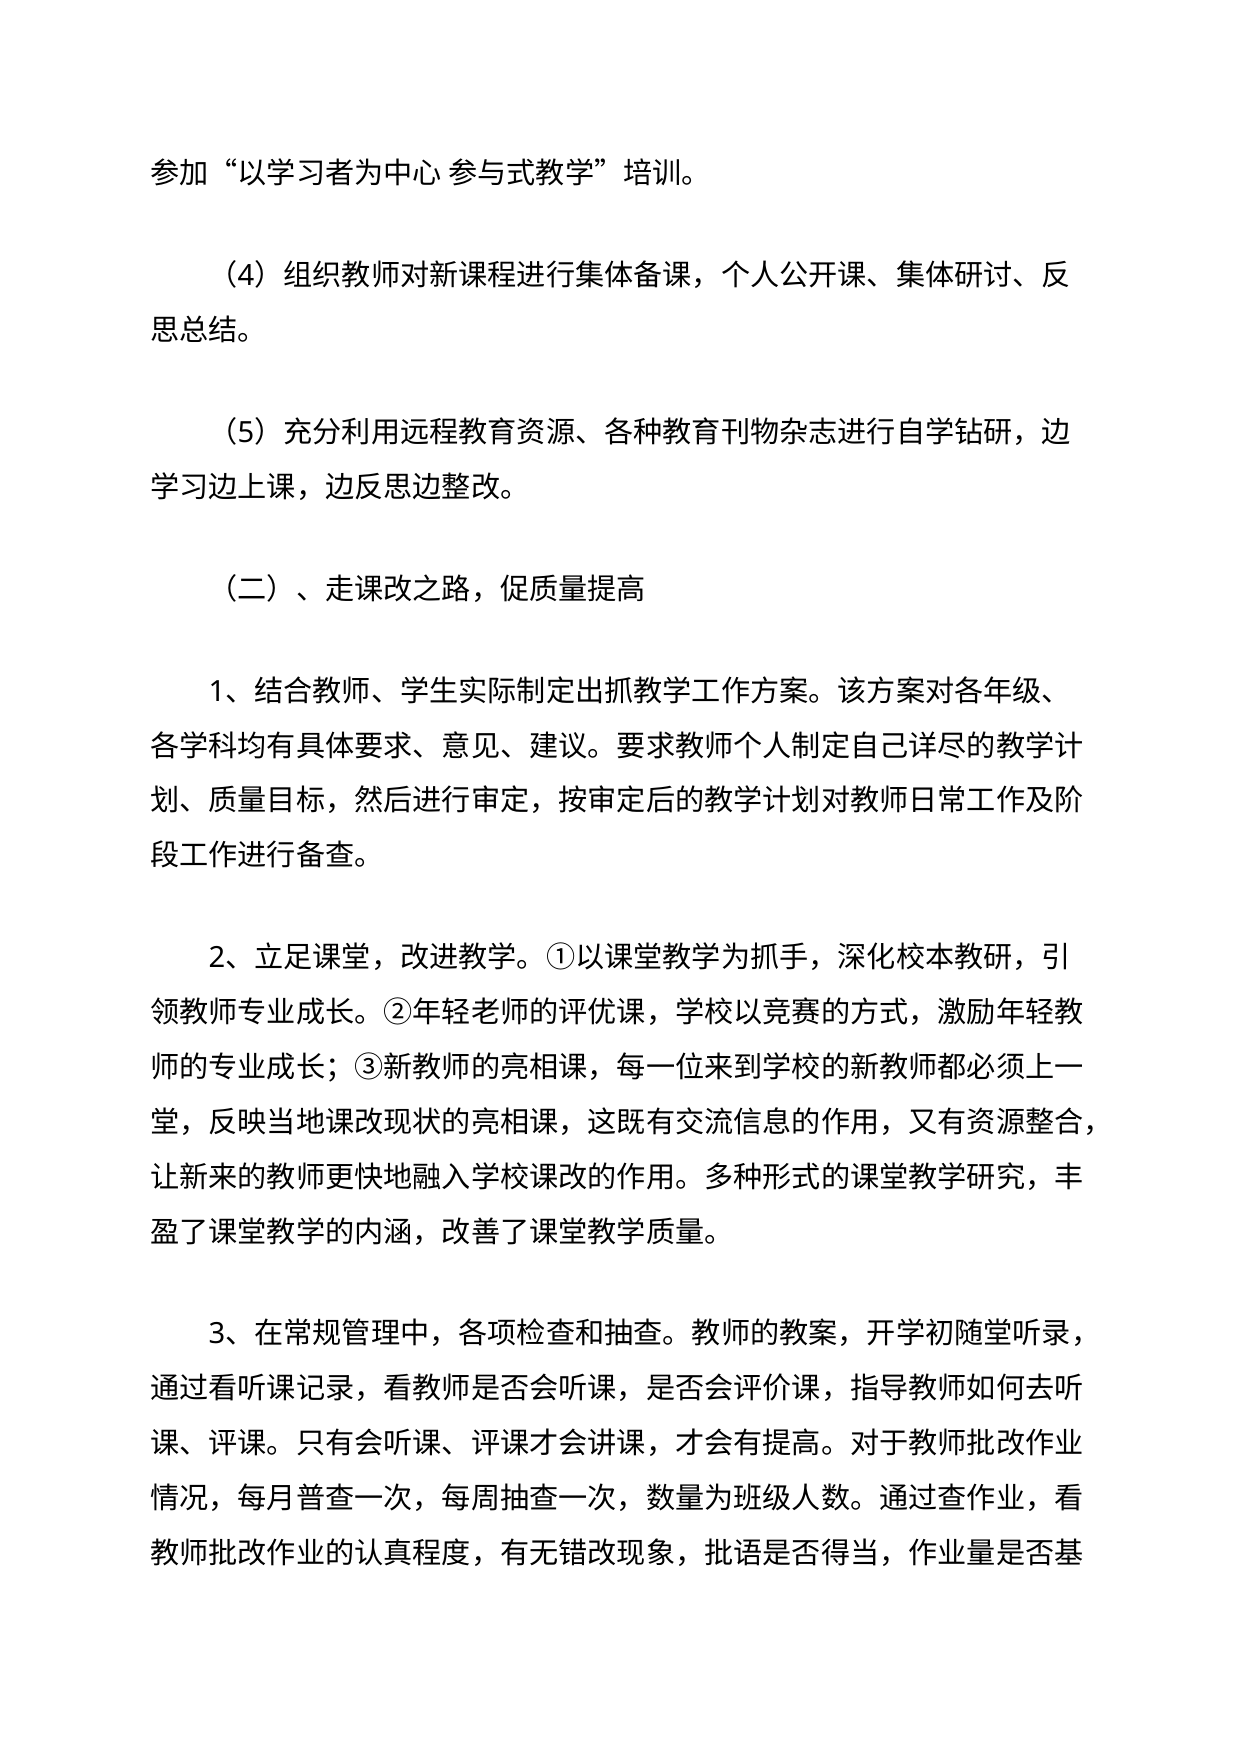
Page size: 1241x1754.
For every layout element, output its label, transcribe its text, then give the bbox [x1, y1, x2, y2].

text （5）充分利用远程教育资源、各种教育刊物杂志进行自学钻研，边学习边上课，边反思边整改。 [150, 408, 1090, 506]
text 1、结合教师、学生实际制定出抓教学工作方案。该方案对各年级、各学科均有具体要求、意见、建议。要求教师个人制定自己详尽的教学计划、质量目标，然后进行审定，按审定后的教学计划对教师日常工作及阶段工作进行备查。 [150, 667, 1090, 874]
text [150, 150, 1090, 192]
text （二）、走课改之路，促质量提高 [150, 565, 1090, 608]
text （4）组织教师对新课程进行集体备课，个人公开课、集体研讨、反思总结。 [150, 252, 1090, 349]
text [150, 1310, 1090, 1572]
text 2、立足课堂，改进教学。①以课堂教学为抓手，深化校本教研，引领教师专业成长。②年轻老师的评优课，学校以竞赛的方式，激励年轻教师的专业成长；③新教师的亮相课，每一位来到学校的新教师都必须上一堂，反映当地课改现状的亮相课，这既有交流信息的作用，又有资源整合，让新来的教师更快地融入学校课改的作用。多种形式的课堂教学研究，丰盈了课堂教学的内涵，改善了课堂教学质量。 [150, 934, 1090, 1251]
